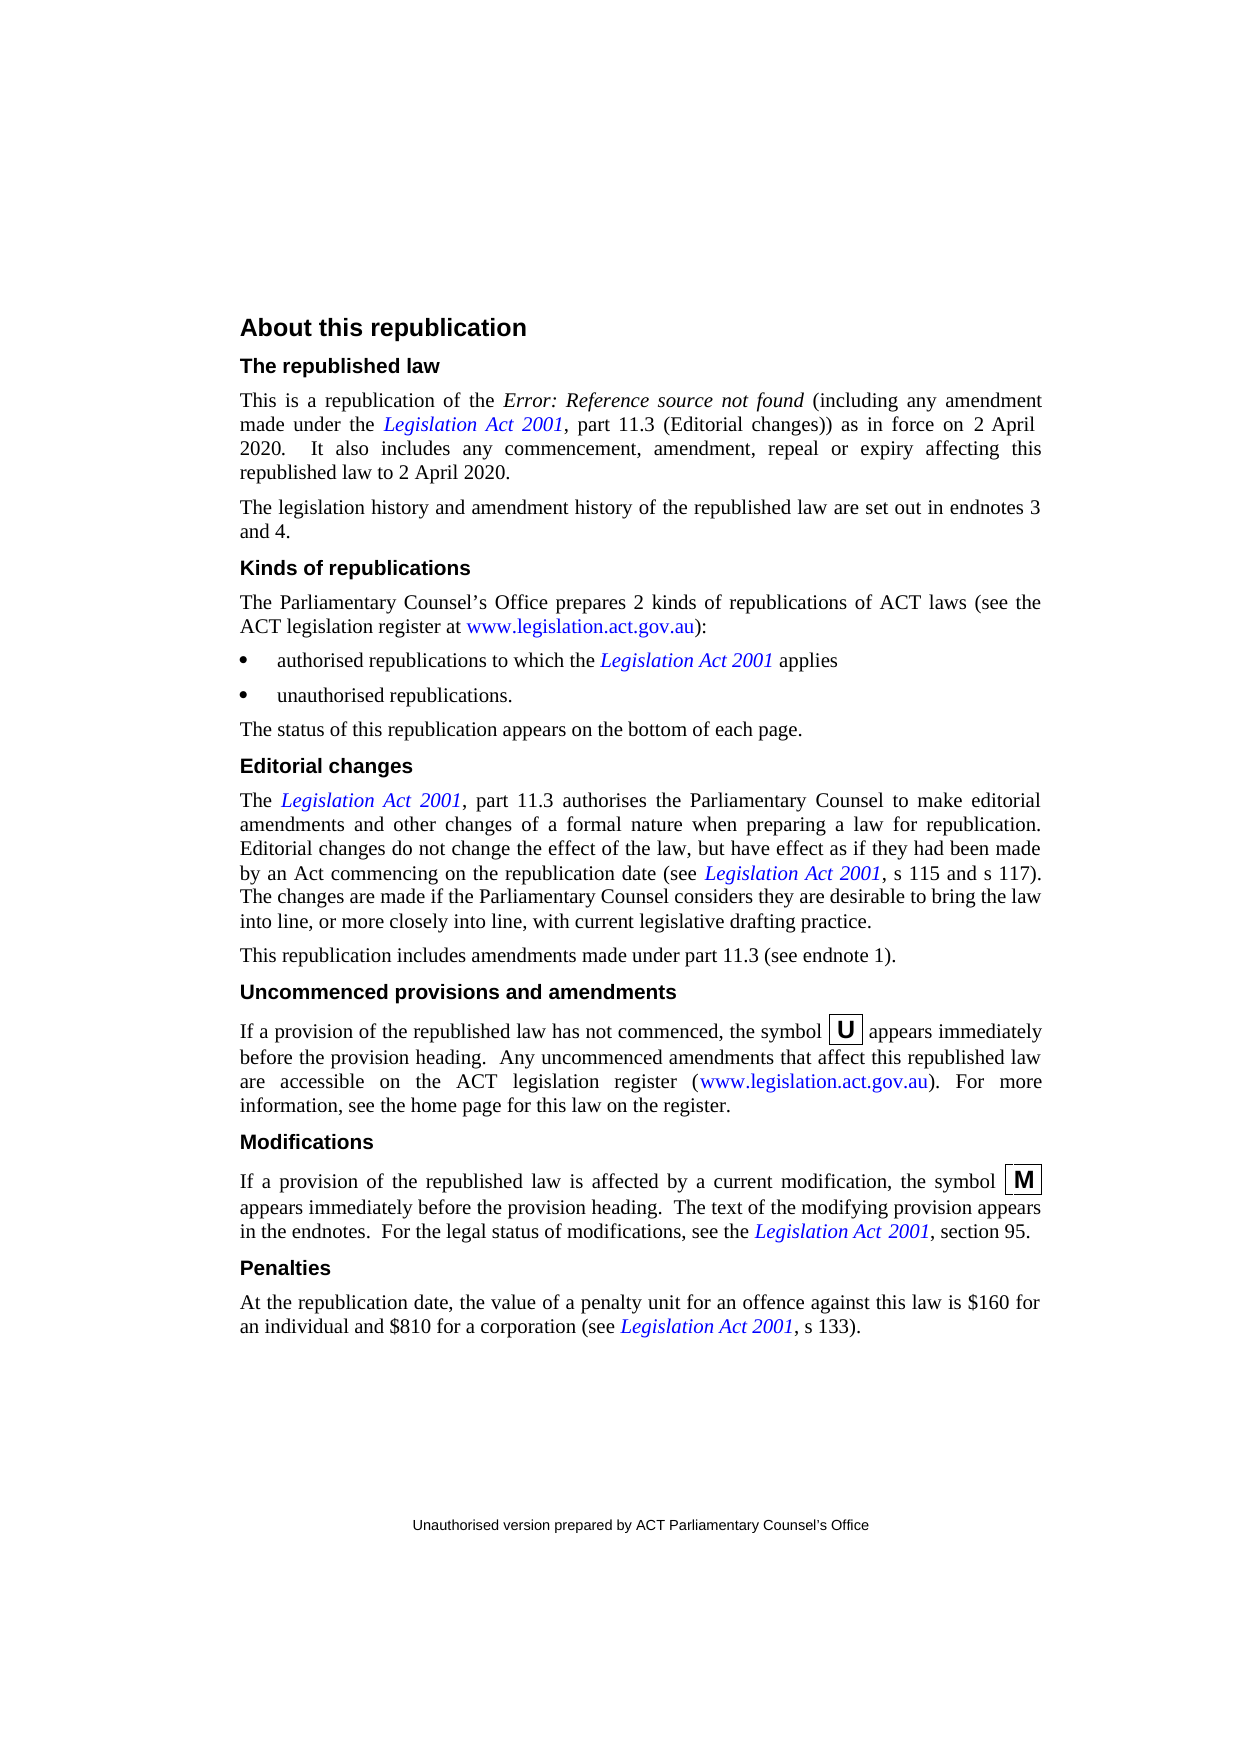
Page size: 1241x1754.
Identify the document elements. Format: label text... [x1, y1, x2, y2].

text Kinds of republications [239, 555, 1042, 579]
text The Parliamentary Counsel’s Office prepares 2 kinds of republications of ACT laws (see the ACT legislation register at www.legislation.act.gov.au): [239, 590, 1042, 638]
subtitle About this republication [239, 312, 1042, 341]
text Editorial changes [239, 754, 1042, 778]
text The status of this republication appears on the bottom of each page. [239, 717, 1042, 741]
text The Legislation Act 2001, part 11.3 authorises the Parliamentary Counsel to make editorial amendments and other changes of a formal nature when preparing a law for republication. Editorial changes do not change the effect of the law, but have effect as if they had been made by an Act commencing on the republication date (see Legislation Act 2001, s 115 and s 117). The changes are made if the Parliamentary Counsel considers they are desirable to bring the law into line, or more closely into line, with current legislative drafting practice. [239, 788, 1042, 933]
text The republished law [239, 354, 1042, 378]
text Modifications [239, 1129, 1042, 1153]
text authorised republications to which the Legislation Act 2001 applies [239, 648, 1042, 672]
text This republication includes amendments made under part 11.3 (see endnote 1). [239, 943, 1042, 967]
text Penalties [239, 1255, 1042, 1279]
text unauthorised republications. [239, 683, 1042, 707]
text If a provision of the republished law has not commenced, the symbol U appears immediately before the provision heading. Any uncommenced amendments that affect this republished law are accessible on the ACT legislation register (www.legislation.act.gov.au). For more information, see the home page for this law on the register. [239, 1014, 1042, 1117]
text If a provision of the republished law is affected by a current modification, the symbol M appears immediately before the provision heading. The text of the modifying provision appears in the endnotes. For the legal status of modifications, see the Legislation Act 2001, section 95. [239, 1164, 1042, 1243]
text Uncommenced provisions and amendments [239, 979, 1042, 1003]
text At the republication date, the value of a penalty unit for an offence against this law is $160 for an individual and $810 for a corporation (see Legislation Act 2001, s 133). [239, 1290, 1042, 1338]
text The legislation history and amendment history of the republished law are set out in endnotes 3 and 4. [239, 495, 1042, 543]
